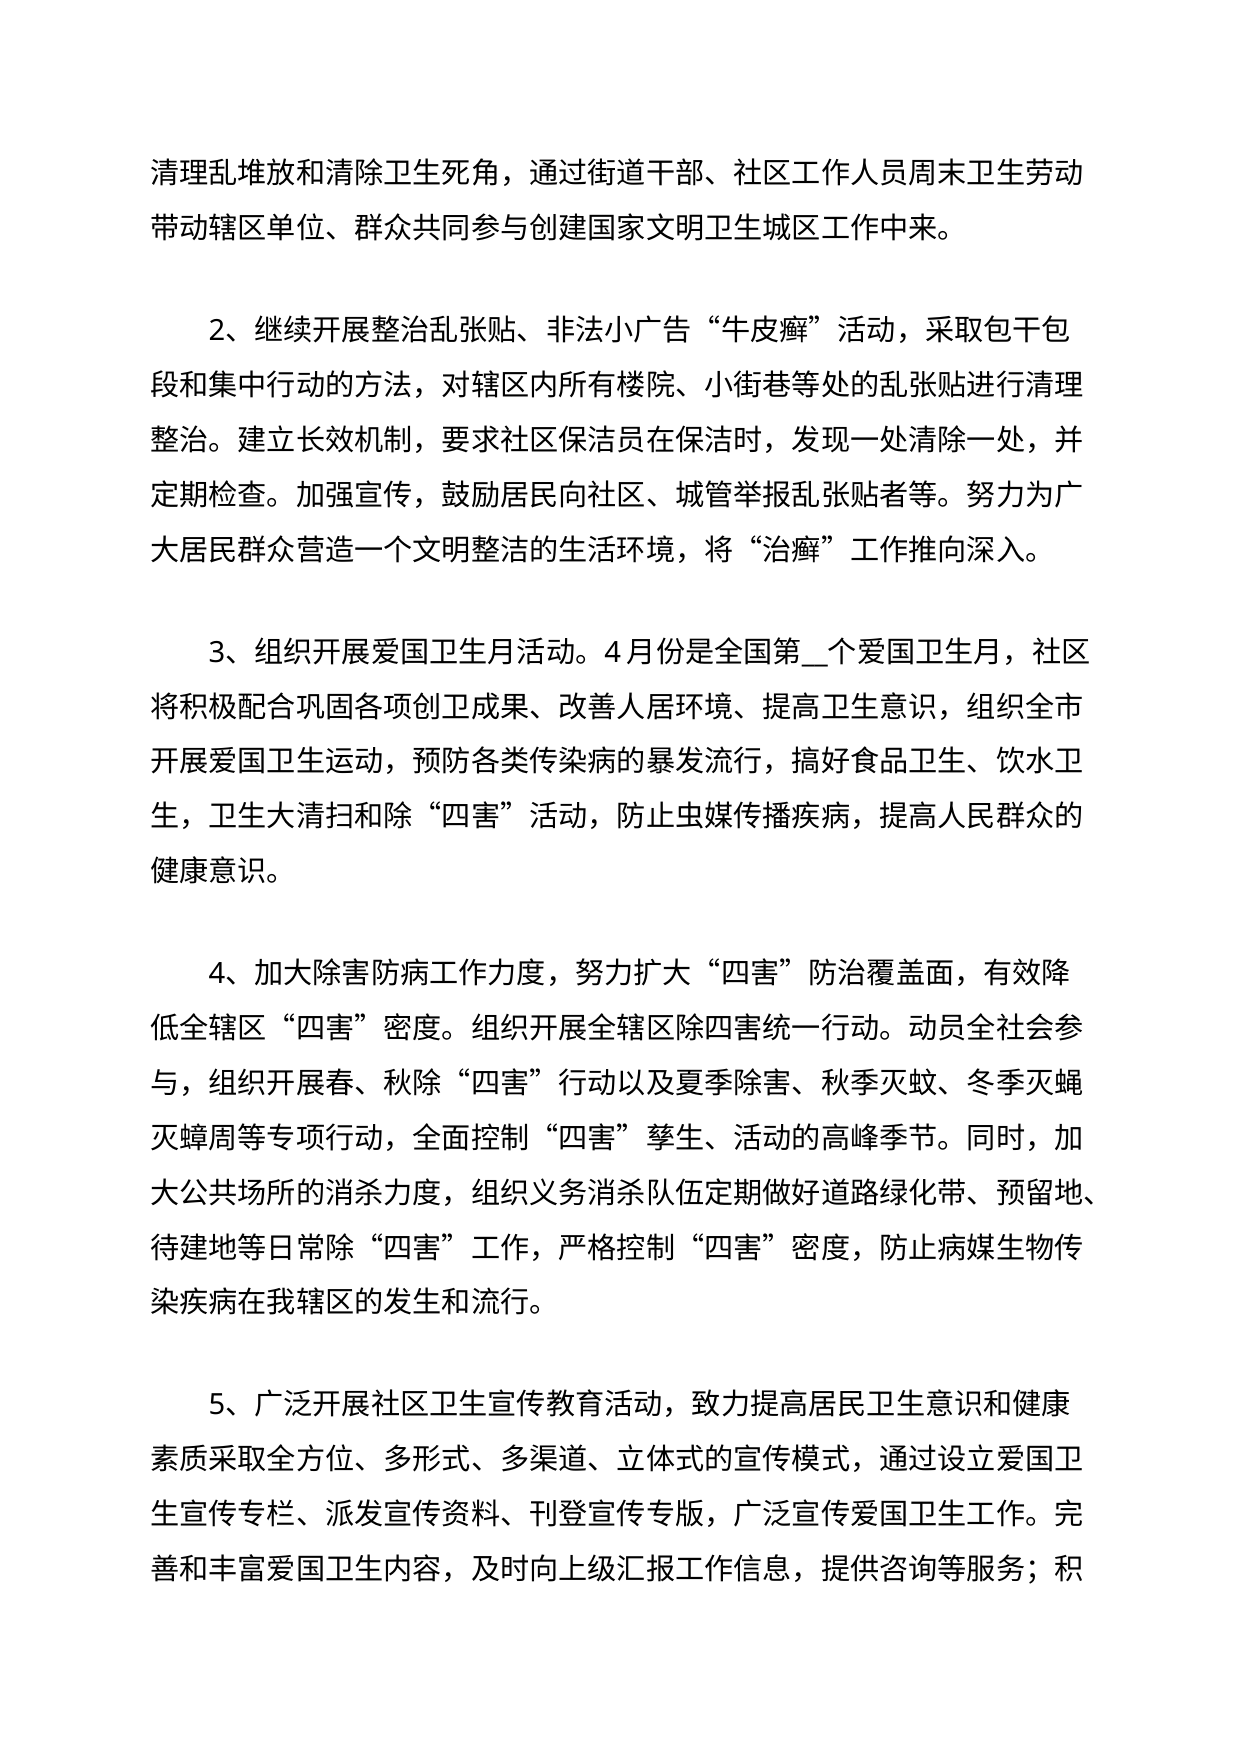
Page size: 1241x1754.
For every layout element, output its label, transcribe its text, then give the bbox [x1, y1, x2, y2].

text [150, 150, 1090, 247]
text 2、继续开展整治乱张贴、非法小广告“牛皮癣”活动，采取包干包段和集中行动的方法，对辖区内所有楼院、小街巷等处的乱张贴进行清理整治。建立长效机制，要求社区保洁员在保洁时，发现一处清除一处，并定期检查。加强宣传，鼓励居民向社区、城管举报乱张贴者等。努力为广大居民群众营造一个文明整洁的生活环境，将“治癣”工作推向深入。 [150, 307, 1090, 569]
text 3、组织开展爱国卫生月活动。4月份是全国第__个爱国卫生月，社区将积极配合巩固各项创卫成果、改善人居环境、提高卫生意识，组织全市开展爱国卫生运动，预防各类传染病的暴发流行，搞好食品卫生、饮水卫生，卫生大清扫和除“四害”活动，防止虫媒传播疾病，提高人民群众的健康意识。 [150, 628, 1090, 890]
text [150, 1381, 1090, 1588]
text 4、加大除害防病工作力度，努力扩大“四害”防治覆盖面，有效降低全辖区“四害”密度。组织开展全辖区除四害统一行动。动员全社会参与，组织开展春、秋除“四害”行动以及夏季除害、秋季灭蚊、冬季灭蝇灭蟑周等专项行动，全面控制“四害”孳生、活动的高峰季节。同时，加大公共场所的消杀力度，组织义务消杀队伍定期做好道路绿化带、预留地、待建地等日常除“四害”工作，严格控制“四害”密度，防止病媒生物传染疾病在我辖区的发生和流行。 [150, 949, 1090, 1321]
